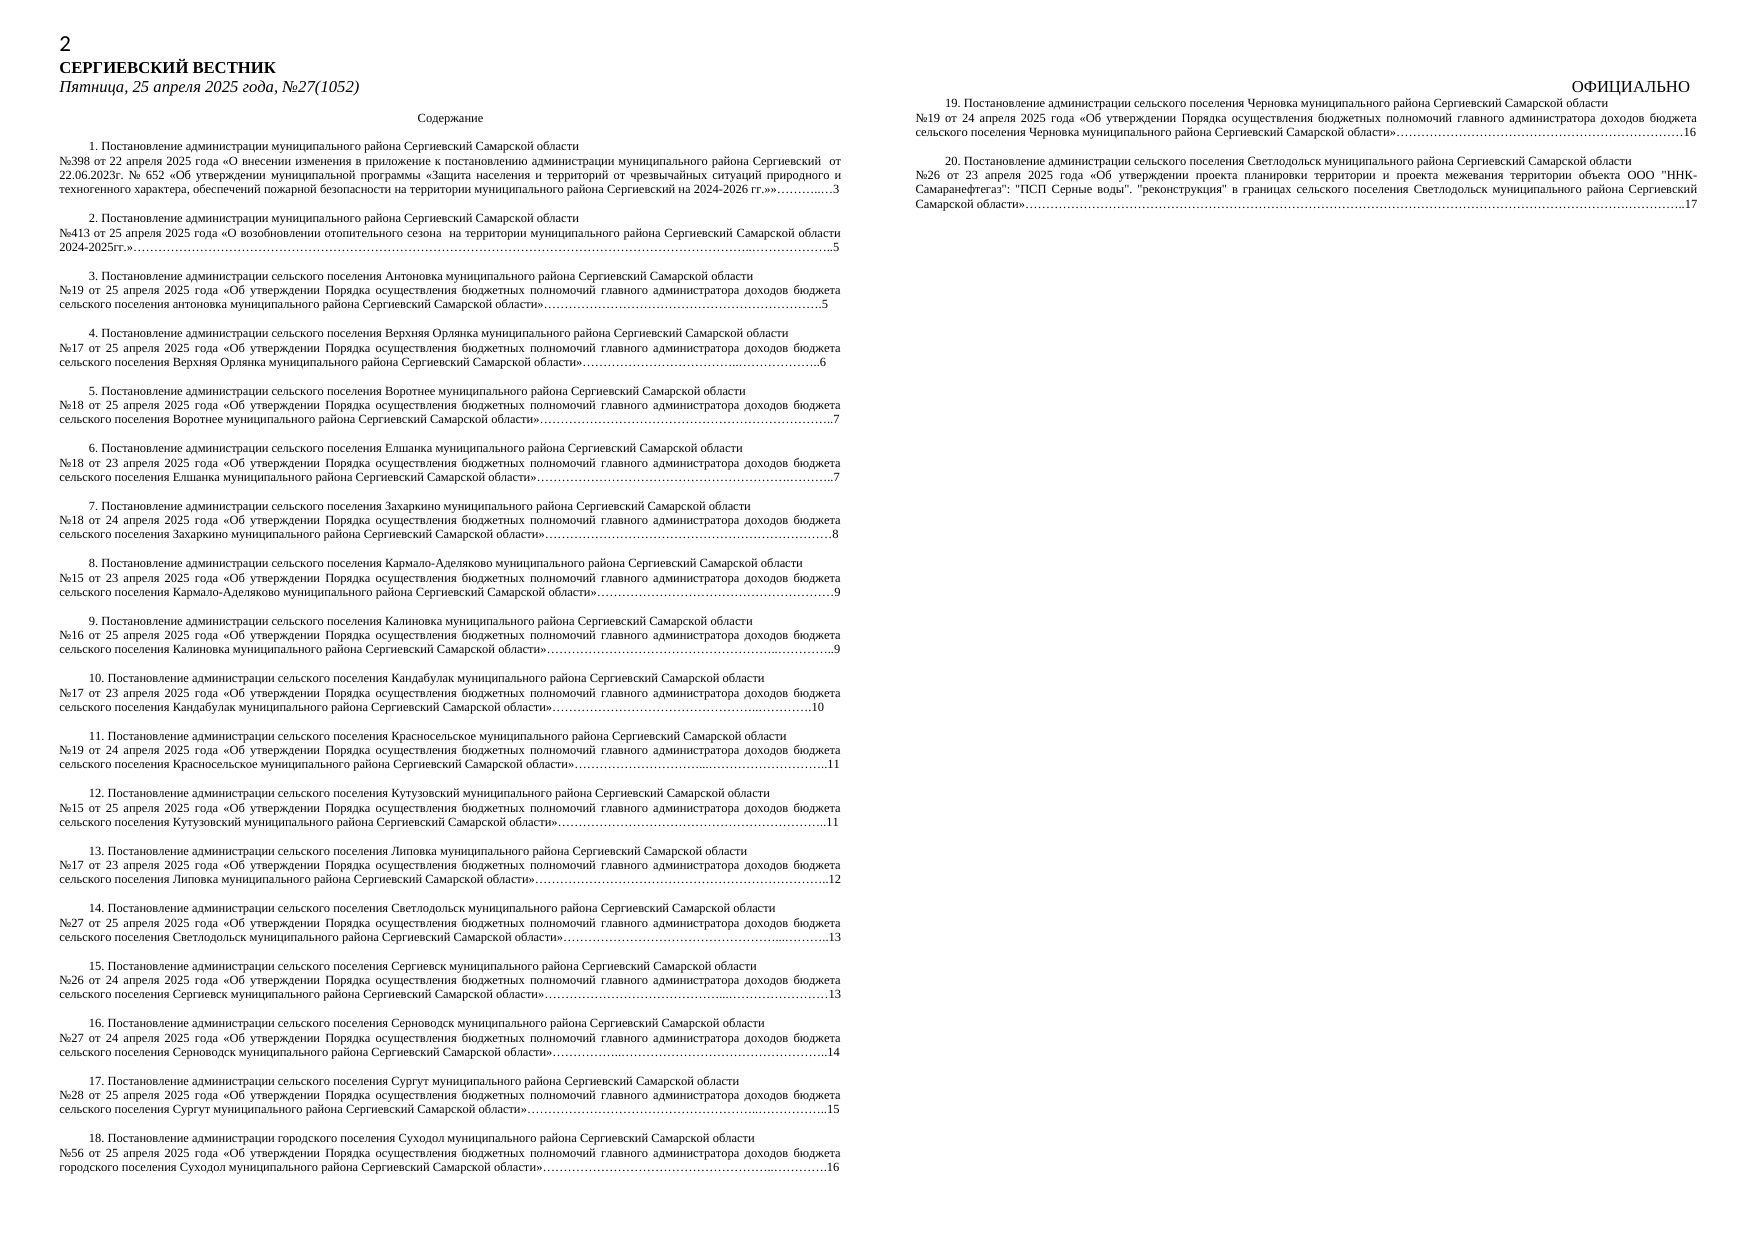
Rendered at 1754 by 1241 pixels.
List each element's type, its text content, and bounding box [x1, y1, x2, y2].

text 9. Постановление администрации сельского поселения Калиновка муниципального района Сергиевский Самарской области [59, 613, 842, 628]
text №19 от 24 апреля 2025 года «Об утверждении Порядка осуществления бюджетных полномочий главного администратора доходов бюджета сельского поселения Черновка муниципального района Сергиевский Самарской области»……………………………………………………………16 [915, 110, 1698, 139]
text 14. Постановление администрации сельского поселения Светлодольск муниципального района Сергиевский Самарской области [59, 901, 842, 915]
text 18. Постановление администрации городского поселения Суходол муниципального района Сергиевский Самарской области [59, 1131, 842, 1145]
text 17. Постановление администрации сельского поселения Сургут муниципального района Сергиевский Самарской области [59, 1073, 842, 1088]
text №398 от 22 апреля 2025 года «О внесении изменения в приложение к постановлению администрации муниципального района Сергиевский от 22.06.2023г. № 652 «Об утверждении муниципальной программы «Защита населения и территорий от чрезвычайных ситуаций природного и техногенного характера, обеспечений пожарной безопасности на территории муниципального района Сергиевский на 2024-2026 гг.»»………..…3 [59, 153, 842, 197]
text №19 от 25 апреля 2025 года «Об утверждении Порядка осуществления бюджетных полномочий главного администратора доходов бюджета сельского поселения антоновка муниципального района Сергиевский Самарской области»………………………………………………………….5 [59, 283, 842, 312]
text 11. Постановление администрации сельского поселения Красносельское муниципального района Сергиевский Самарской области [59, 728, 842, 743]
text №18 от 25 апреля 2025 года «Об утверждении Порядка осуществления бюджетных полномочий главного администратора доходов бюджета сельского поселения Воротнее муниципального района Сергиевский Самарской области»……………………………………………………………..7 [59, 398, 842, 427]
text 8. Постановление администрации сельского поселения Кармало-Аделяково муниципального района Сергиевский Самарской области [59, 556, 842, 570]
text 4. Постановление администрации сельского поселения Верхняя Орлянка муниципального района Сергиевский Самарской области [59, 326, 842, 340]
text №27 от 25 апреля 2025 года «Об утверждении Порядка осуществления бюджетных полномочий главного администратора доходов бюджета сельского поселения Светлодольск муниципального района Сергиевский Самарской области»……………………………………………...………..13 [59, 915, 842, 944]
text №17 от 23 апреля 2025 года «Об утверждении Порядка осуществления бюджетных полномочий главного администратора доходов бюджета сельского поселения Липовка муниципального района Сергиевский Самарской области»……………………………………………………………..12 [59, 858, 842, 887]
text Содержание [59, 110, 842, 125]
text 1. Постановление администрации муниципального района Сергиевский Самарской области [59, 139, 842, 153]
text 6. Постановление администрации сельского поселения Елшанка муниципального района Сергиевский Самарской области [59, 441, 842, 455]
text 19. Постановление администрации сельского поселения Черновка муниципального района Сергиевский Самарской области [915, 96, 1698, 110]
text №56 от 25 апреля 2025 года «Об утверждении Порядка осуществления бюджетных полномочий главного администратора доходов бюджета городского поселения Суходол муниципального района Сергиевский Самарской области»………………………………………………..………….16 [59, 1145, 842, 1174]
text №15 от 25 апреля 2025 года «Об утверждении Порядка осуществления бюджетных полномочий главного администратора доходов бюджета сельского поселения Кутузовский муниципального района Сергиевский Самарской области»………………………………………………………..11 [59, 800, 842, 829]
text №18 от 24 апреля 2025 года «Об утверждении Порядка осуществления бюджетных полномочий главного администратора доходов бюджета сельского поселения Захаркино муниципального района Сергиевский Самарской области»……………………………………………………………8 [59, 513, 842, 542]
text №19 от 24 апреля 2025 года «Об утверждении Порядка осуществления бюджетных полномочий главного администратора доходов бюджета сельского поселения Красносельское муниципального района Сергиевский Самарской области»…………………………...………………………..11 [59, 743, 842, 772]
text №26 от 23 апреля 2025 года «Об утверждении проекта планировки территории и проекта межевания территории объекта ООО "ННК-Самаранефтегаз": "ПСП Серные воды". "реконструкция" в границах сельского поселения Светлодольск муниципального района Сергиевский Самарской области»……………………………………………………………………………………………………………………………….…………..17 [915, 168, 1698, 211]
text №26 от 24 апреля 2025 года «Об утверждении Порядка осуществления бюджетных полномочий главного администратора доходов бюджета сельского поселения Сергиевск муниципального района Сергиевский Самарской области»……………………………………...……………………13 [59, 973, 842, 1002]
text №17 от 23 апреля 2025 года «Об утверждении Порядка осуществления бюджетных полномочий главного администратора доходов бюджета сельского поселения Кандабулак муниципального района Сергиевский Самарской области»…………………………………………..………….10 [59, 685, 842, 714]
text №28 от 25 апреля 2025 года «Об утверждении Порядка осуществления бюджетных полномочий главного администратора доходов бюджета сельского поселения Сургут муниципального района Сергиевский Самарской области»………………………………………………..……………..15 [59, 1088, 842, 1117]
text №15 от 23 апреля 2025 года «Об утверждении Порядка осуществления бюджетных полномочий главного администратора доходов бюджета сельского поселения Кармало-Аделяково муниципального района Сергиевский Самарской области»…………………………………………………9 [59, 570, 842, 599]
text 20. Постановление администрации сельского поселения Светлодольск муниципального района Сергиевский Самарской области [915, 153, 1698, 168]
text 5. Постановление администрации сельского поселения Воротнее муниципального района Сергиевский Самарской области [59, 383, 842, 398]
text 12. Постановление администрации сельского поселения Кутузовский муниципального района Сергиевский Самарской области [59, 786, 842, 800]
text №413 от 25 апреля 2025 года «О возобновлении отопительного сезона на территории муниципального района Сергиевский Самарской области 2024-2025гг.»…………………………………………………………………………………………………………………………………..………………..5 [59, 225, 842, 254]
text 3. Постановление администрации сельского поселения Антоновка муниципального района Сергиевский Самарской области [59, 268, 842, 283]
text 7. Постановление администрации сельского поселения Захаркино муниципального района Сергиевский Самарской области [59, 498, 842, 513]
text №27 от 24 апреля 2025 года «Об утверждении Порядка осуществления бюджетных полномочий главного администратора доходов бюджета сельского поселения Серноводск муниципального района Сергиевский Самарской области»……………..…………………………………………..14 [59, 1030, 842, 1059]
text 16. Постановление администрации сельского поселения Серноводск муниципального района Сергиевский Самарской области [59, 1016, 842, 1030]
text 10. Постановление администрации сельского поселения Кандабулак муниципального района Сергиевский Самарской области [59, 671, 842, 685]
text 2. Постановление администрации муниципального района Сергиевский Самарской области [59, 211, 842, 225]
text №18 от 23 апреля 2025 года «Об утверждении Порядка осуществления бюджетных полномочий главного администратора доходов бюджета сельского поселения Елшанка муниципального района Сергиевский Самарской области»…………………………………………………….………..7 [59, 455, 842, 484]
text №16 от 25 апреля 2025 года «Об утверждении Порядка осуществления бюджетных полномочий главного администратора доходов бюджета сельского поселения Калиновка муниципального района Сергиевский Самарской области»………………………………………………..…………..9 [59, 628, 842, 657]
text 13. Постановление администрации сельского поселения Липовка муниципального района Сергиевский Самарской области [59, 843, 842, 858]
text 15. Постановление администрации сельского поселения Сергиевск муниципального района Сергиевский Самарской области [59, 958, 842, 973]
text №17 от 25 апреля 2025 года «Об утверждении Порядка осуществления бюджетных полномочий главного администратора доходов бюджета сельского поселения Верхняя Орлянка муниципального района Сергиевский Самарской области»………………………………..………………..6 [59, 340, 842, 369]
